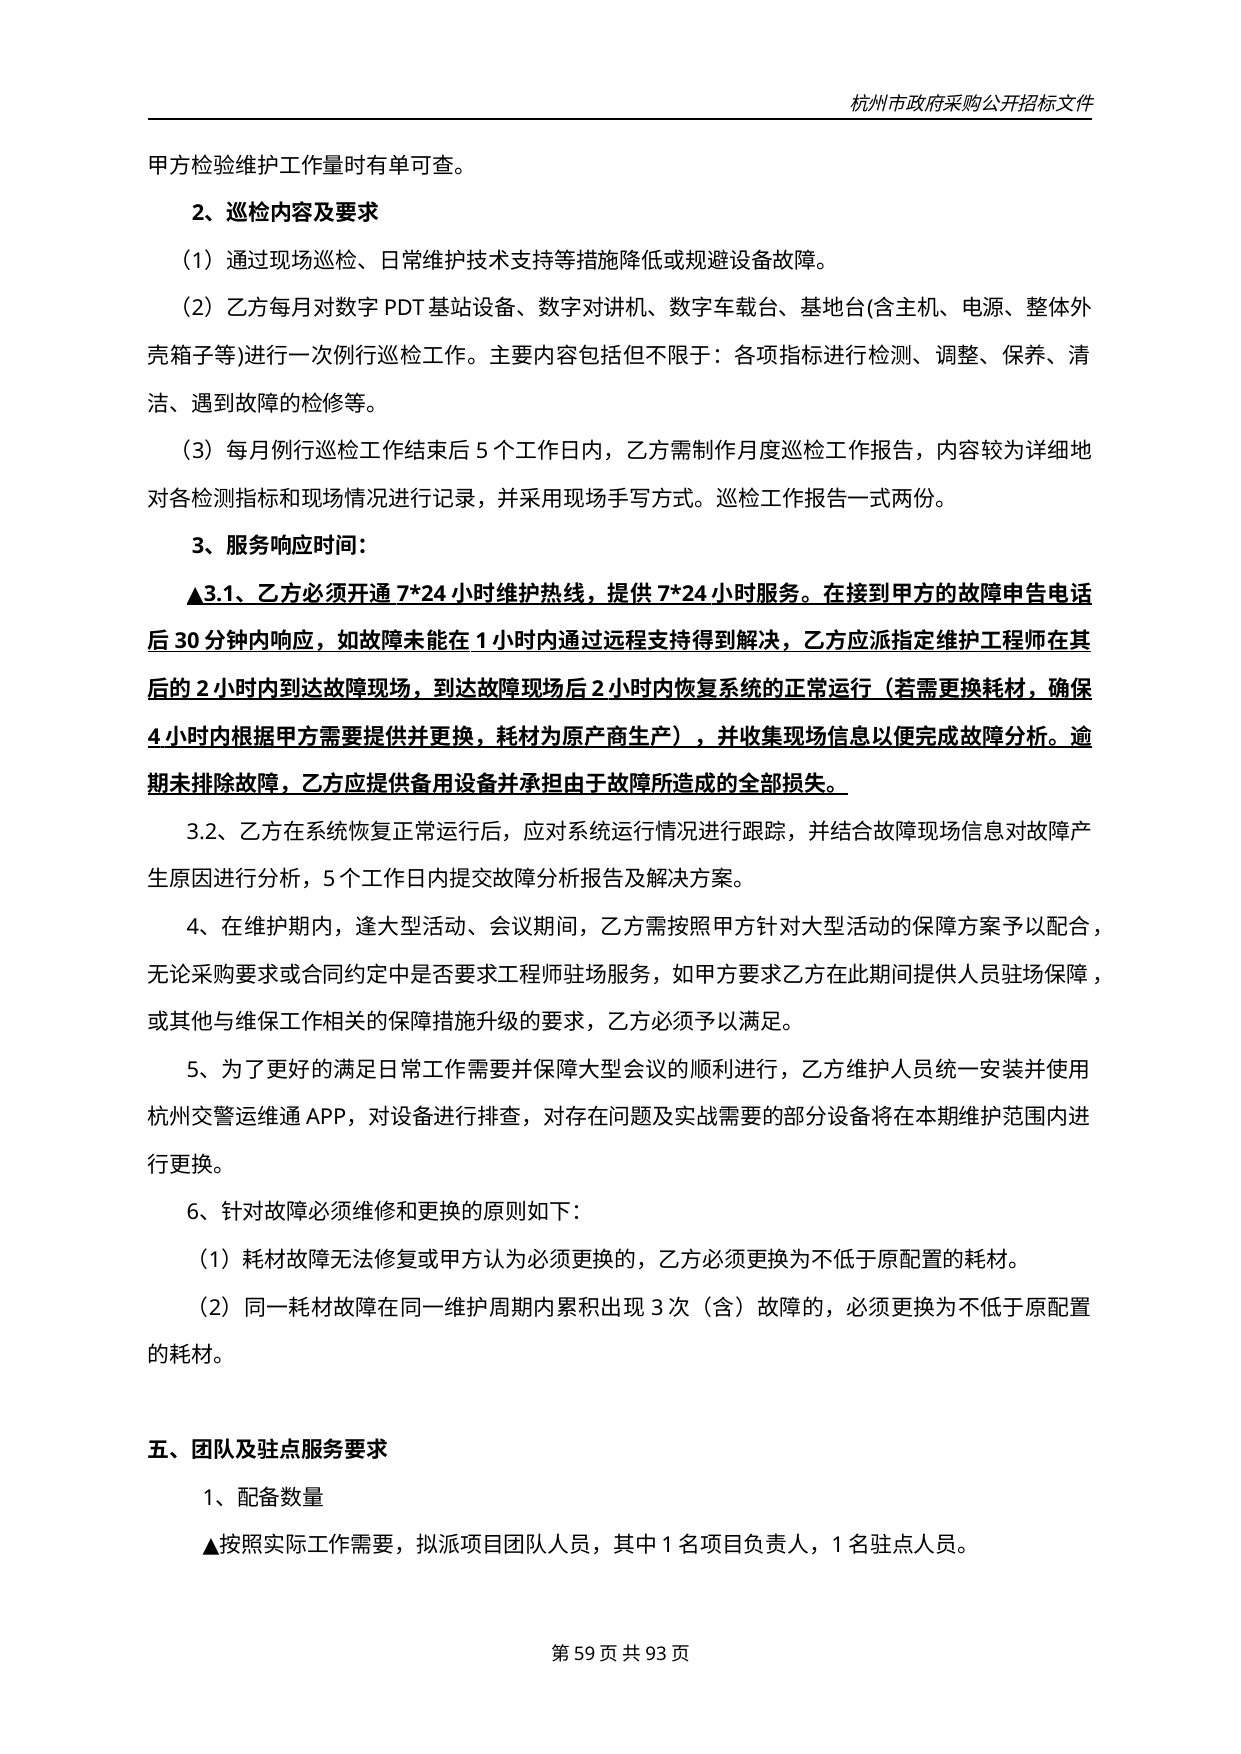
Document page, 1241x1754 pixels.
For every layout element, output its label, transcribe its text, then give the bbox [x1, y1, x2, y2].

text 3、服务响应时间： [148, 528, 1092, 560]
text 3.2、乙方在系统恢复正常运行后，应对系统运行情况进行跟踪，并结合故障现场信息对故障产生原因进行分析，5个工作日内提交故障分析报告及解决方案。 [148, 814, 1092, 893]
text （1）通过现场巡检、日常维护技术支持等措施降低或规避设备故障。 [148, 243, 1092, 274]
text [148, 148, 1092, 179]
text 6、针对故障必须维修和更换的原则如下： [148, 1194, 1092, 1226]
text （1）耗材故障无法修复或甲方认为必须更换的，乙方必须更换为不低于原配置的耗材。 [148, 1242, 1092, 1274]
text （2）乙方每月对数字PDT基站设备、数字对讲机、数字车载台、基地台(含主机、电源、整体外壳箱子等)进行一次例行巡检工作。主要内容包括但不限于：各项指标进行检测、调整、保养、清洁、遇到故障的检修等。 [148, 290, 1092, 417]
text （2）同一耗材故障在同一维护周期内累积出现3次（含）故障的，必须更换为不低于原配置的耗材。 [148, 1289, 1092, 1369]
text 五、团队及驻点服务要求 [148, 1432, 1092, 1464]
text ▲3.1、乙方必须开通7*24小时维护热线，提供7*24小时服务。在接到甲方的故障申告电话后30分钟内响应，如故障未能在1小时内通过远程支持得到解决，乙方应派指定维护工程师在其后的2小时内到达故障现场，到达故障现场后2小时内恢复系统的正常运行（若需更换耗材，确保4小时内根据甲方需要提供并更换，耗材为原产商生产），并收集现场信息以便完成故障分析。逾期未排除故障，乙方应提供备用设备并承担由于故障所造成的全部损失。 [148, 700, 1092, 746]
text 2、巡检内容及要求 [148, 195, 1092, 227]
text ▲3.1、乙方必须开通7*24小时维护热线，提供7*24小时服务。在接到甲方的故障申告电话后30分钟内响应，如故障未能在1小时内通过远程支持得到解决，乙方应派指定维护工程师在其后的2小时内到达故障现场，到达故障现场后2小时内恢复系统的正常运行（若需更换耗材，确保4小时内根据甲方需要提供并更换，耗材为原产商生产），并收集现场信息以便完成故障分析。逾期未排除故障，乙方应提供备用设备并承担由于故障所造成的全部损失。 [148, 576, 1092, 698]
text 5、为了更好的满足日常工作需要并保障大型会议的顺利进行，乙方维护人员统一安装并使用杭州交警运维通APP，对设备进行排查，对存在问题及实战需要的部分设备将在本期维护范围内进行更换。 [148, 1052, 1092, 1178]
text ▲按照实际工作需要，拟派项目团队人员，其中1名项目负责人，1名驻点人员。 [148, 1527, 1092, 1559]
text ▲3.1、乙方必须开通7*24小时维护热线，提供7*24小时服务。在接到甲方的故障申告电话后30分钟内响应，如故障未能在1小时内通过远程支持得到解决，乙方应派指定维护工程师在其后的2小时内到达故障现场，到达故障现场后2小时内恢复系统的正常运行（若需更换耗材，确保4小时内根据甲方需要提供并更换，耗材为原产商生产），并收集现场信息以便完成故障分析。逾期未排除故障，乙方应提供备用设备并承担由于故障所造成的全部损失。 [148, 748, 1092, 798]
text 4、在维护期内，逢大型活动、会议期间，乙方需按照甲方针对大型活动的保障方案予以配合，无论采购要求或合同约定中是否要求工程师驻场服务，如甲方要求乙方在此期间提供人员驻场保障，或其他与维保工作相关的保障措施升级的要求，乙方必须予以满足。 [148, 909, 1092, 1036]
text 1、配备数量 [148, 1479, 1092, 1511]
text （3）每月例行巡检工作结束后5个工作日内，乙方需制作月度巡检工作报告，内容较为详细地对各检测指标和现场情况进行记录，并采用现场手写方式。巡检工作报告一式两份。 [148, 433, 1092, 512]
